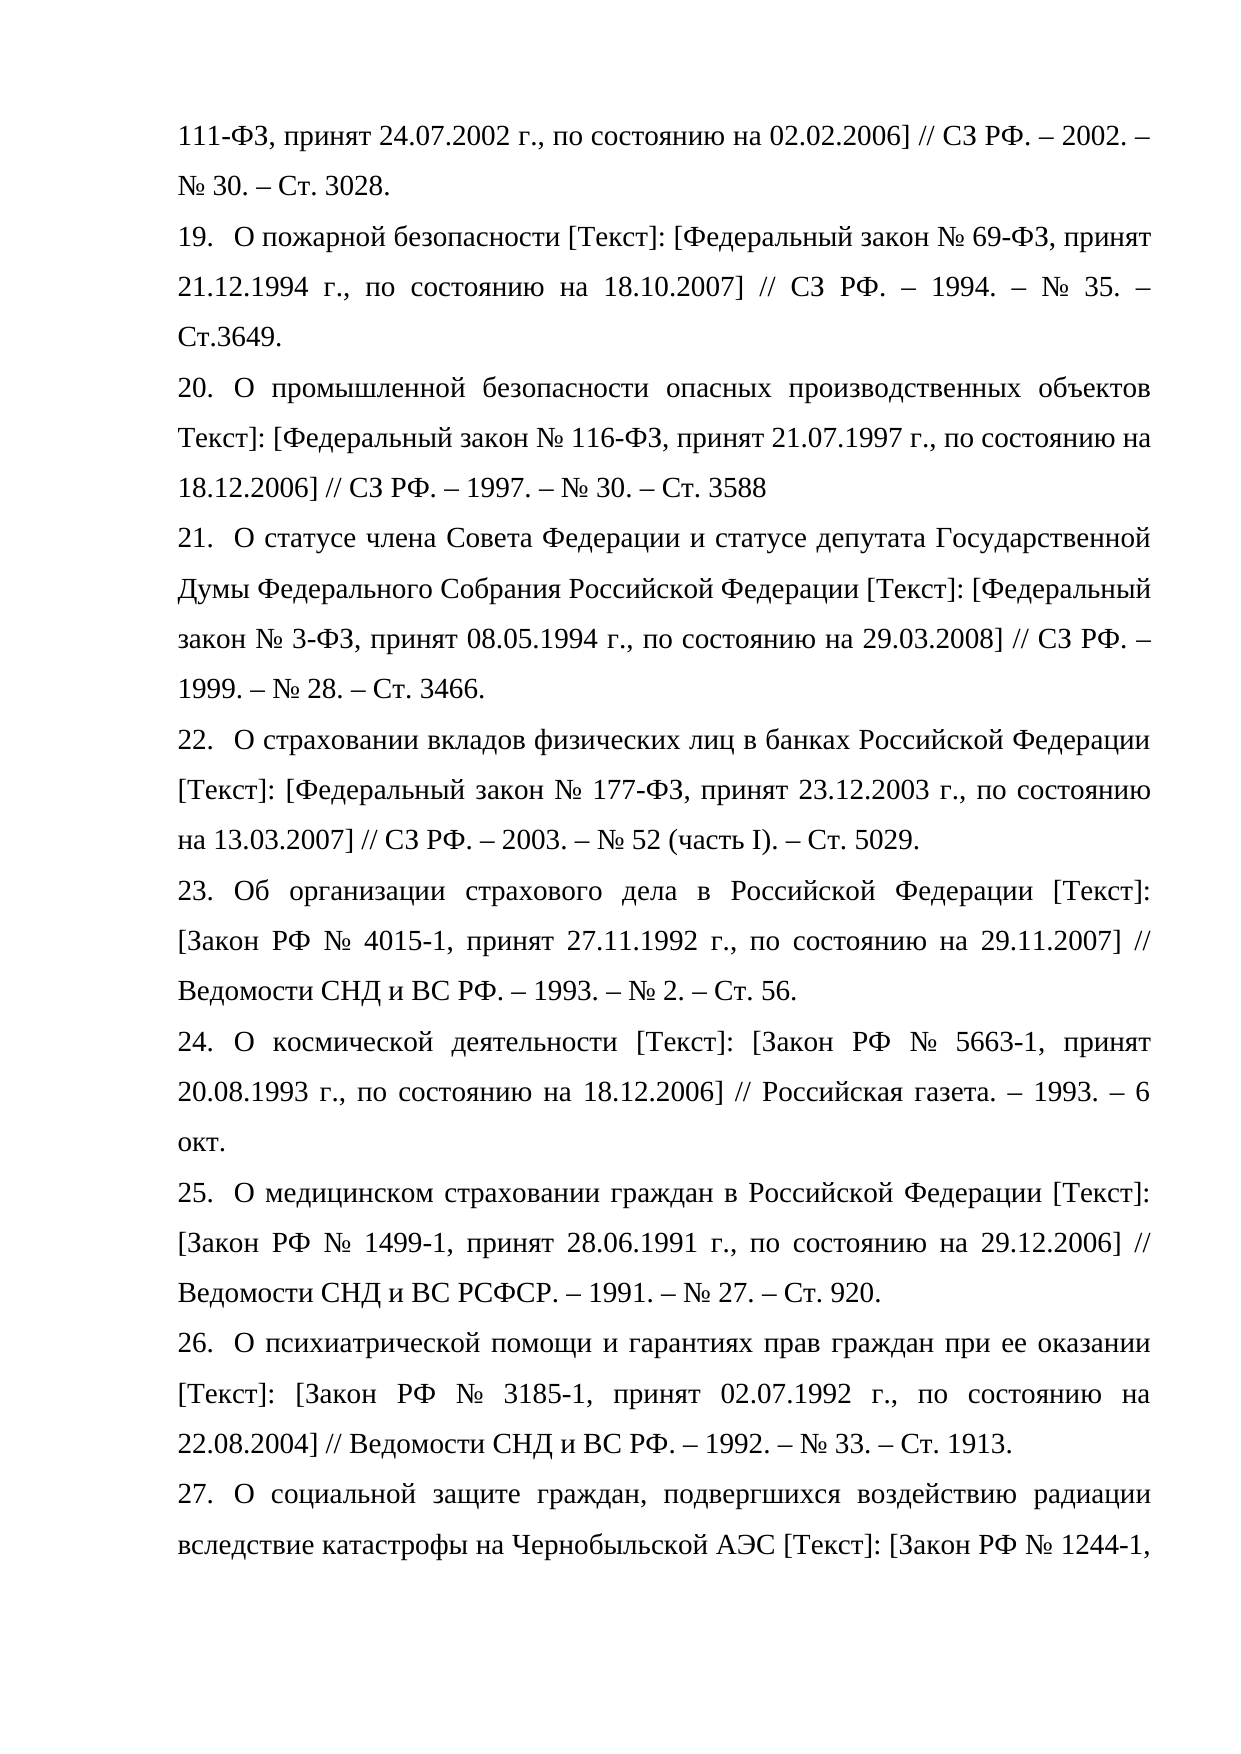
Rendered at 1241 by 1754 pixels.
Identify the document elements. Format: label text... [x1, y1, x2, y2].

list О психиатрической помощи и гарантиях прав граждан при ее оказании [Текст]: [Закон РФ № 3185-1, принят 02.07.1992 г., по состоянию на 22.08.2004] // Ведомости СНД и ВС РФ. – 1992. – № 33. – Ст. 1913. [177, 1326, 1152, 1460]
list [177, 1477, 1152, 1560]
list Об организации страхового дела в Российской Федерации [Текст]: [Закон РФ № 4015-1, принят 27.11.1992 г., по состоянию на 29.11.2007] // Ведомости СНД и ВС РФ. – 1993. – № 2. – Ст. 56. [177, 873, 1152, 1007]
list О статусе члена Совета Федерации и статусе депутата Государственной Думы Федерального Собрания Российской Федерации [Текст]: [Федеральный закон № 3-ФЗ, принят 08.05.1994 г., по состоянию на 29.03.2008] // СЗ РФ. – 1999. – № 28. – Ст. 3466. [177, 521, 1152, 705]
list О медицинском страховании граждан в Российской Федерации [Текст]: [Закон РФ № 1499-1, принят 28.06.1991 г., по состоянию на 29.12.2006] // Ведомости СНД и ВС РСФСР. – 1991. – № 27. – Ст. 920. [177, 1175, 1152, 1309]
list О промышленной безопасности опасных производственных объектов Текст]: [Федеральный закон № 116-ФЗ, принят 21.07.1997 г., по состоянию на 18.12.2006] // СЗ РФ. – 1997. – № 30. – Ст. 3588 [177, 370, 1152, 504]
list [177, 118, 1152, 202]
list О страховании вкладов физических лиц в банках Российской Федерации [Текст]: [Федеральный закон № 177-ФЗ, принят 23.12.2003 г., по состоянию на 13.03.2007] // СЗ РФ. – 2003. – № 52 (часть I). – Ст. 5029. [177, 722, 1152, 856]
list О космической деятельности [Текст]: [Закон РФ № 5663-1, принят 20.08.1993 г., по состоянию на 18.12.2006] // Российская газета. – 1993. – 6 окт. [177, 1024, 1152, 1158]
list О пожарной безопасности [Текст]: [Федеральный закон № 69-ФЗ, принят 21.12.1994 г., по состоянию на 18.10.2007] // СЗ РФ. – 1994. – № 35. – Ст.3649. [177, 219, 1152, 353]
